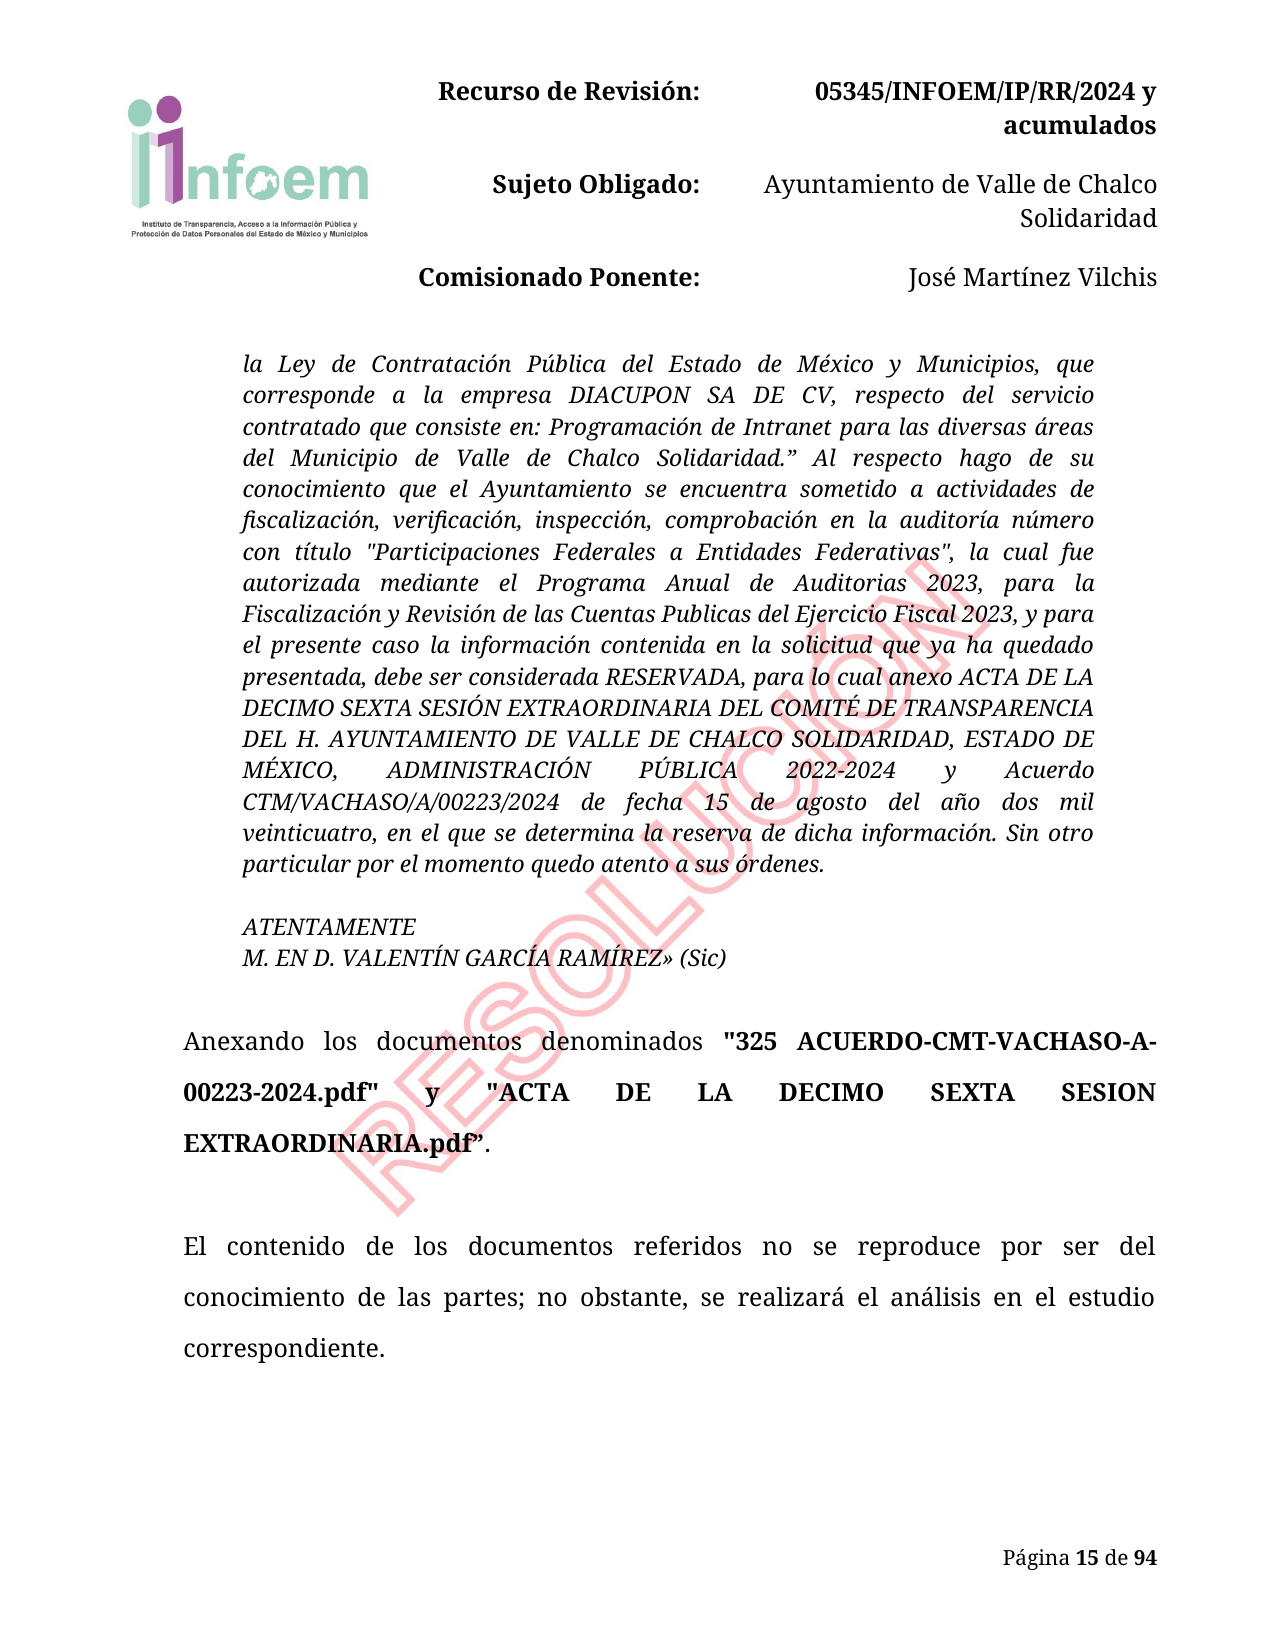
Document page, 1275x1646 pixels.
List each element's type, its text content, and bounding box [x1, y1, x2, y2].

text M. EN D. VALENTÍN GARCÍA RAMÍREZ» (Sic) [242, 942, 1098, 973]
text El contenido de los documentos referidos no se reproduce por ser del conocimiento de las partes; no obstante, se realizará el análisis en el estudio correspondiente. [183, 1228, 1157, 1364]
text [242, 348, 1098, 879]
text Anexando los documentos denominados "325 ACUERDO-CMT-VACHASO-A-00223-2024.pdf" y "ACTA DE LA DECIMO SEXTA SESION EXTRAORDINARIA.pdf”. [183, 1024, 1157, 1160]
picture [8, 35, 1275, 1646]
text ATENTAMENTE [242, 910, 1098, 942]
